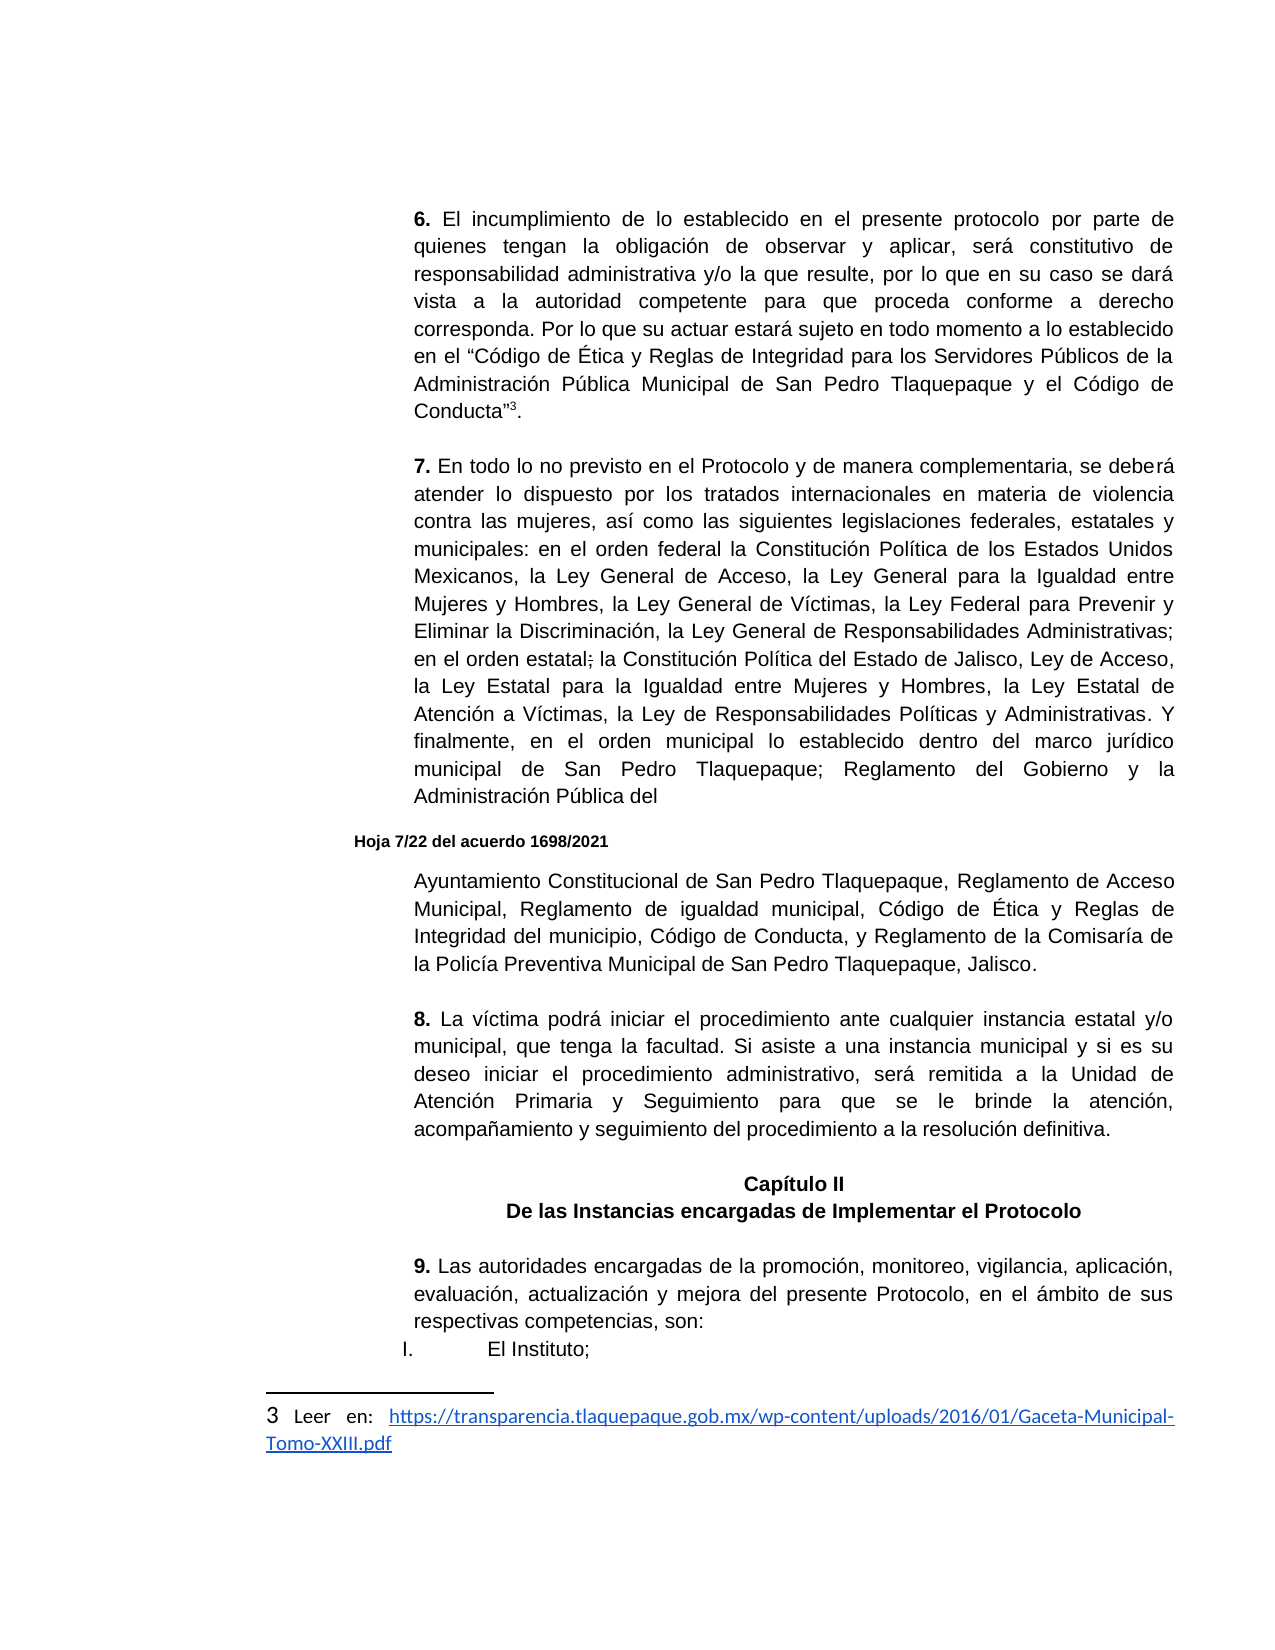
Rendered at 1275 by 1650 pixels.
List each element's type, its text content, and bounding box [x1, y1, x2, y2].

text 9. Las autoridades encargadas de la promoción, monitoreo, vigilancia, aplicación, evaluación, actualización y mejora del presente Protocolo, en el ámbito de sus respectivas competencias, son: [413, 1254, 1174, 1333]
text 6. El incumplimiento de lo establecido en el presente protocolo por parte de quienes tengan la obligación de observar y aplicar, será constitutivo de responsabilidad administrativa y/o la que resulte, por lo que en su caso se dará vista a la autoridad competente para que proceda conforme a derecho corresponda. Por lo que su actuar estará sujeto en todo momento a lo establecido en el “Código de Ética y Reglas de Integridad para los Servidores Públicos de la Administración Pública Municipal de San Pedro Tlaquepaque y el Código de Conducta”. [413, 207, 1174, 423]
list El Instituto; [413, 1337, 1174, 1361]
list Hoja 7/22 del acuerdo 1698/2021 [354, 832, 1174, 851]
text Ayuntamiento Constitucional de San Pedro Tlaquepaque, Reglamento de Acceso Municipal, Reglamento de igualdad municipal, Código de Ética y Reglas de Integridad del municipio, Código de Conducta, y Reglamento de la Comisaría de la Policía Preventiva Municipal de San Pedro Tlaquepaque, Jalisco. [413, 869, 1174, 976]
text Capítulo II [413, 1172, 1174, 1196]
text 7. En todo lo no previsto en el Protocolo y de manera complementaria, se deberá atender lo dispuesto por los tratados internacionales en materia de violencia contra las mujeres, así como las siguientes legislaciones federales, estatales y municipales: en el orden federal la Constitución Política de los Estados Unidos Mexicanos, la Ley General de Acceso, la Ley General para la Igualdad entre Mujeres y Hombres, la Ley General de Víctimas, la Ley Federal para Prevenir y Eliminar la Discriminación, la Ley General de Responsabilidades Administrativas; en el orden estatal; la Constitución Política del Estado de Jalisco, Ley de Acceso, la Ley Estatal para la Igualdad entre Mujeres y Hombres, la Ley Estatal de Atención a Víctimas, la Ley de Responsabilidades Políticas y Administrativas. Y finalmente, en el orden municipal lo establecido dentro del marco jurídico municipal de San Pedro Tlaquepaque; Reglamento del Gobierno y la Administración Pública del [413, 454, 1174, 808]
text De las Instancias encargadas de Implementar el Protocolo [413, 1199, 1174, 1223]
text 8. La víctima podrá iniciar el procedimiento ante cualquier instancia estatal y/o municipal, que tenga la facultad. Si asiste a una instancia municipal y si es su deseo iniciar el procedimiento administrativo, será remitida a la Unidad de Atención Primaria y Seguimiento para que se le brinde la atención, acompañamiento y seguimiento del procedimiento a la resolución definitiva. [413, 1007, 1174, 1141]
